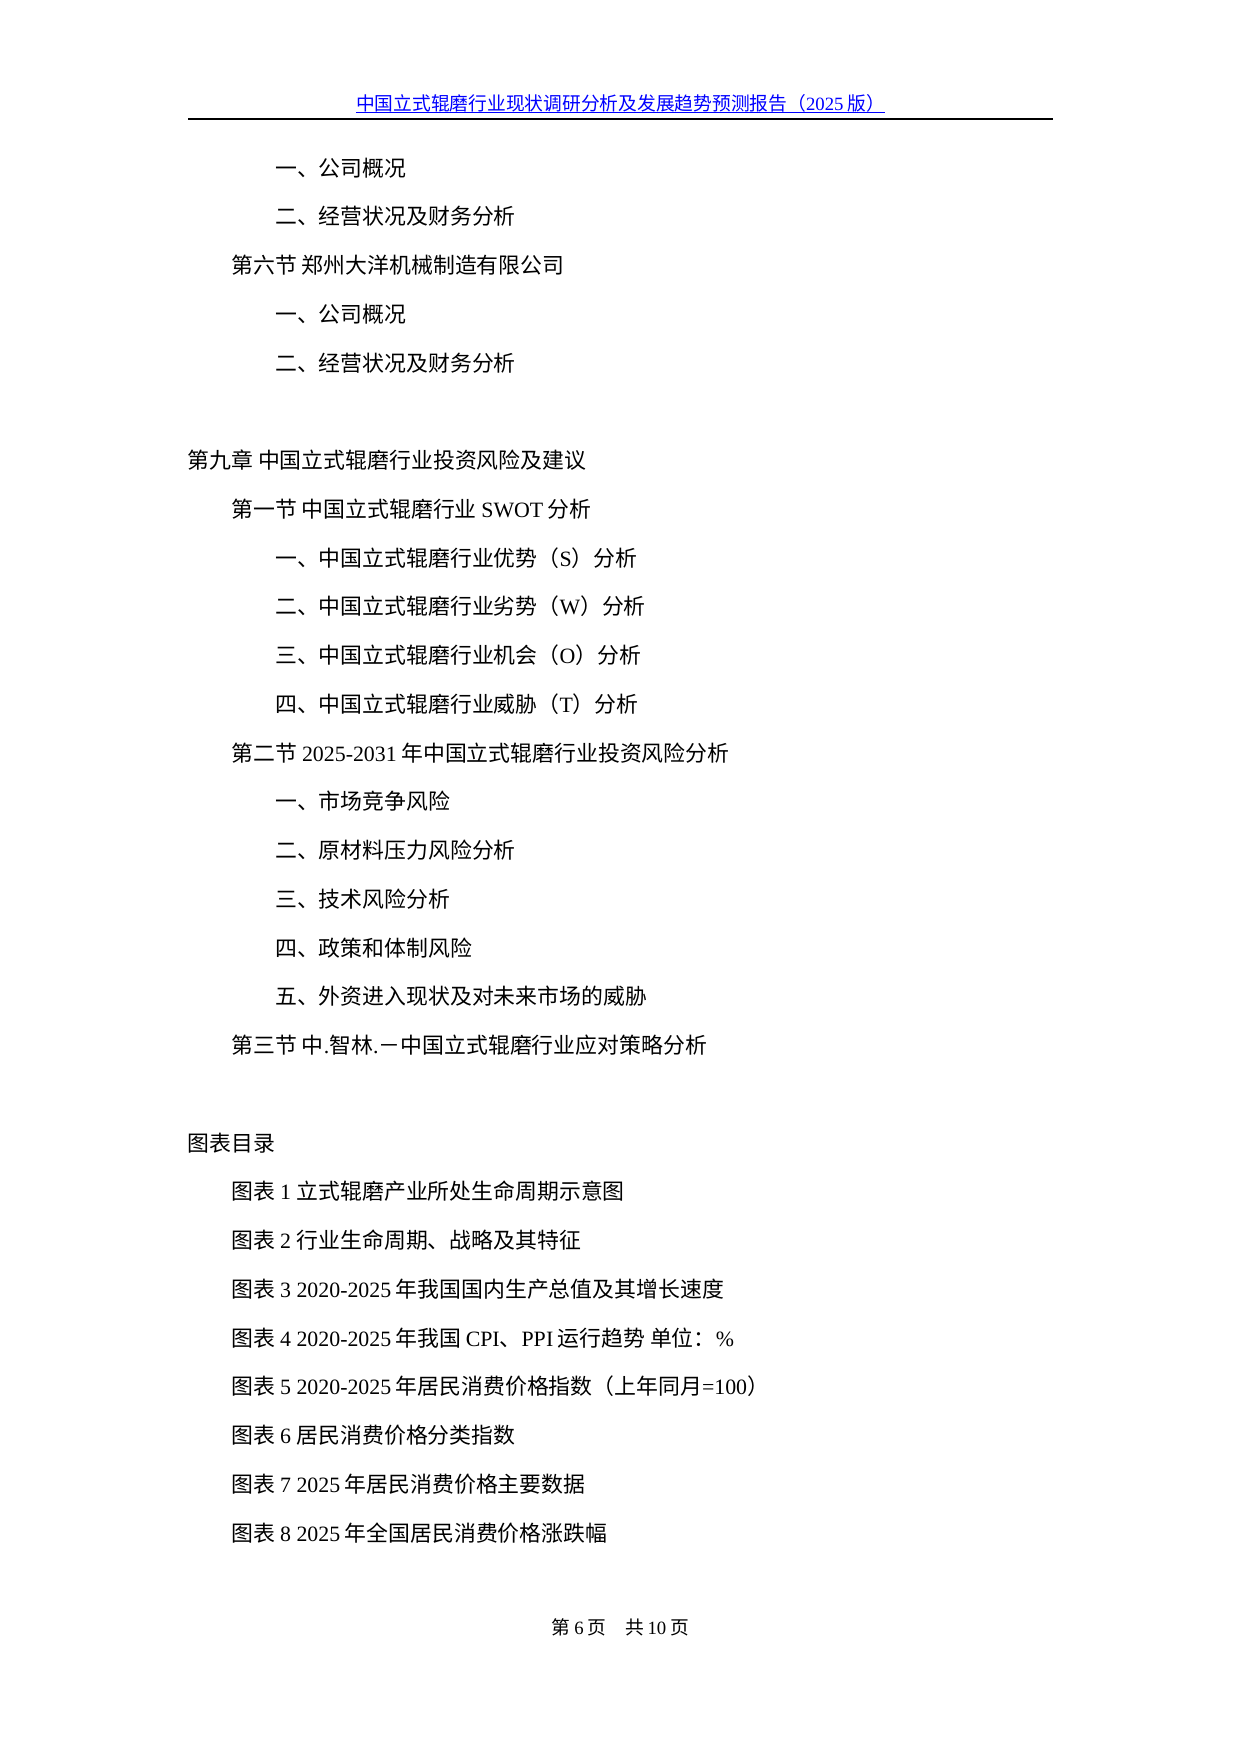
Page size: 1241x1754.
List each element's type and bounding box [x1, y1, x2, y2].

text [187, 150, 1053, 1548]
